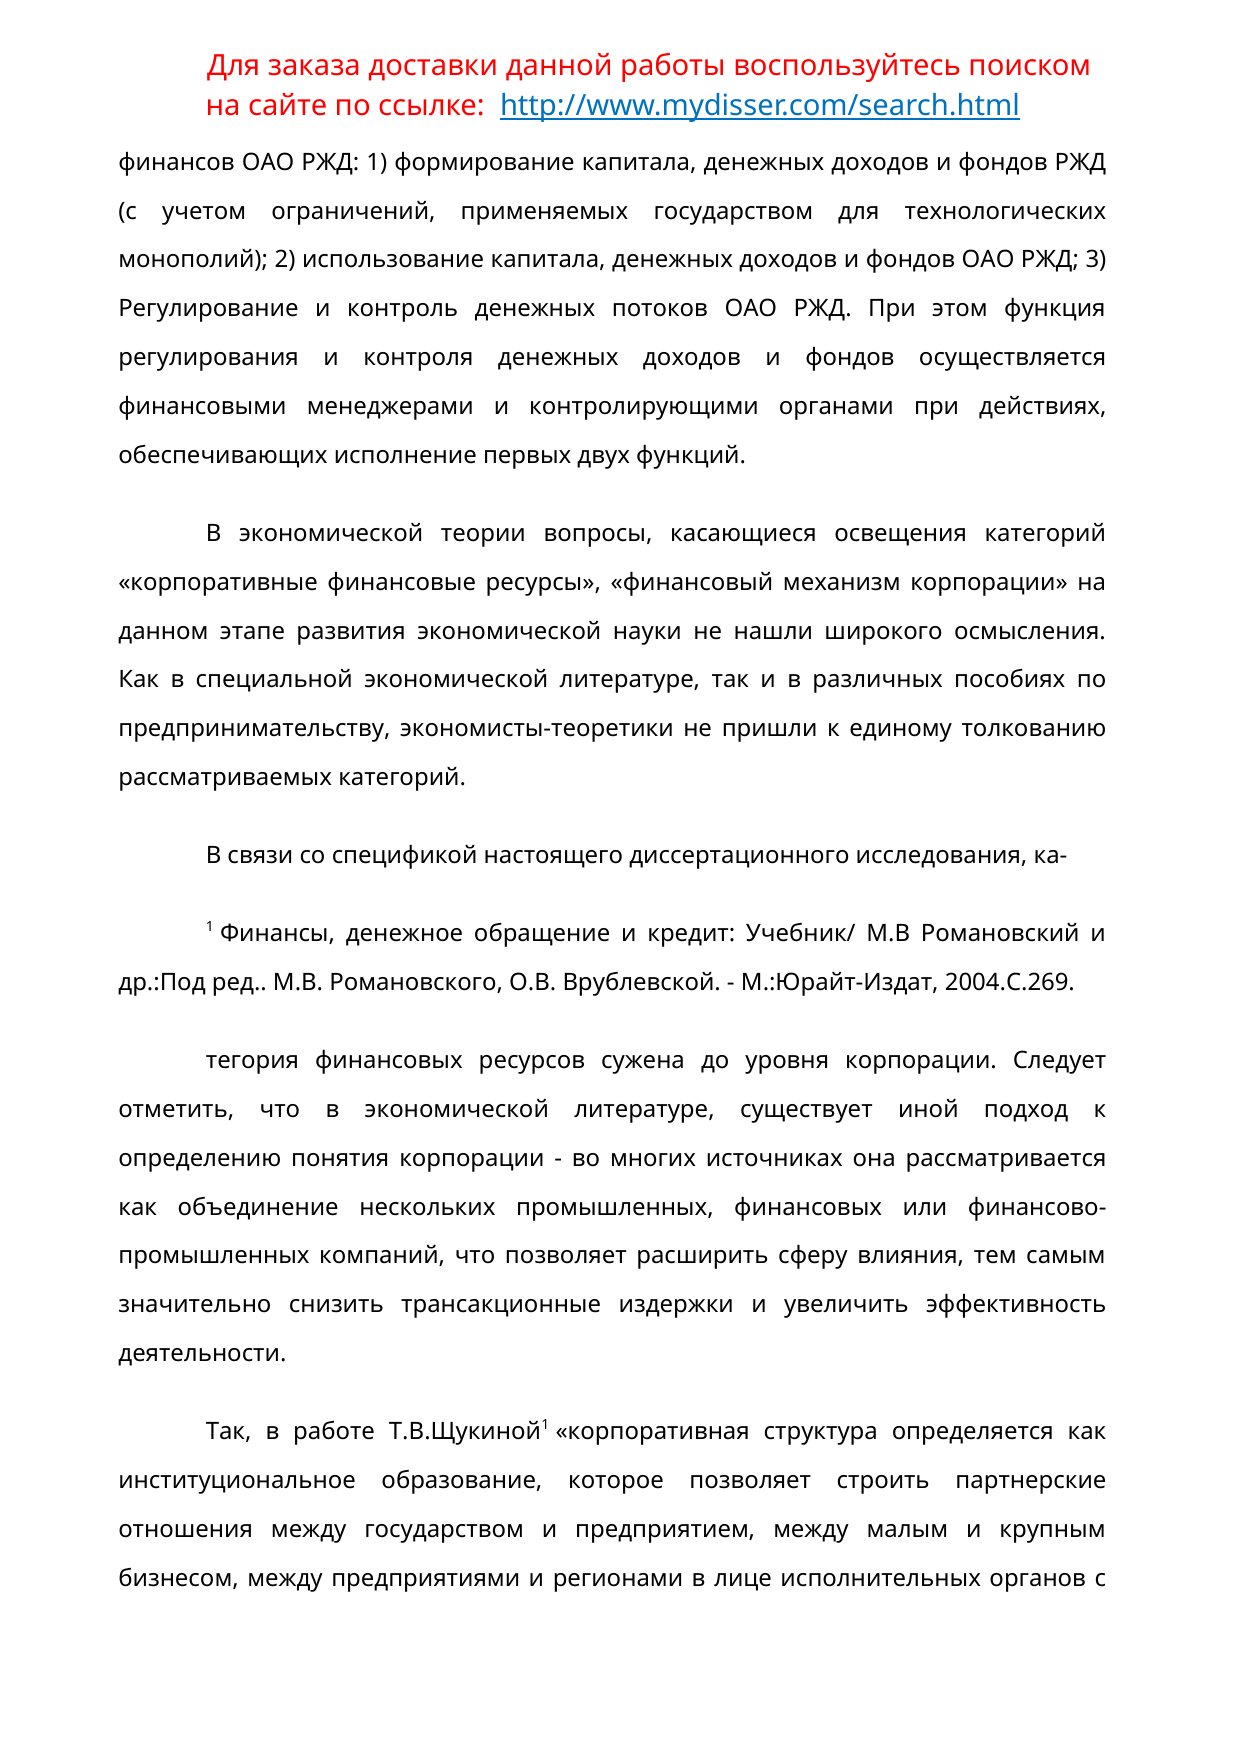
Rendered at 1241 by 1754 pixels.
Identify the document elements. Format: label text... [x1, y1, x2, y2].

text В связи со спецификой настоящего диссертационного исследования, ка- [118, 838, 1107, 871]
text тегория финансовых ресурсов сужена до уровня корпорации. Следует отметить, что в экономической литературе, существует иной подход к определению понятия корпорации - во многих источниках она рассматривается как объединение нескольких промышленных, финансовых или финансово-промышленных компаний, что позволяет расширить сферу влияния, тем самым значительно снизить трансакционные издержки и увеличить эффективность деятельности. [118, 1043, 1107, 1369]
text В экономической теории вопросы, касающиеся освещения категорий «корпоративные финансовые ресурсы», «финансовый механизм корпорации» на данном этапе развития экономической науки не нашли широкого осмысления. Как в специальной экономической литературе, так и в различных пособиях по предпринимательству, экономисты-теоретики не пришли к единому толкованию рассматриваемых категорий. [118, 516, 1107, 793]
text 1 Финансы, денежное обращение и кредит: Учебник/ М.В Романовский и др.:Под ред.. М.В. Романовского, О.В. Врублевской. - М.:Юрайт-Издат, 2004.С.269. [118, 916, 1107, 997]
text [118, 1414, 1107, 1593]
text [118, 144, 1107, 470]
